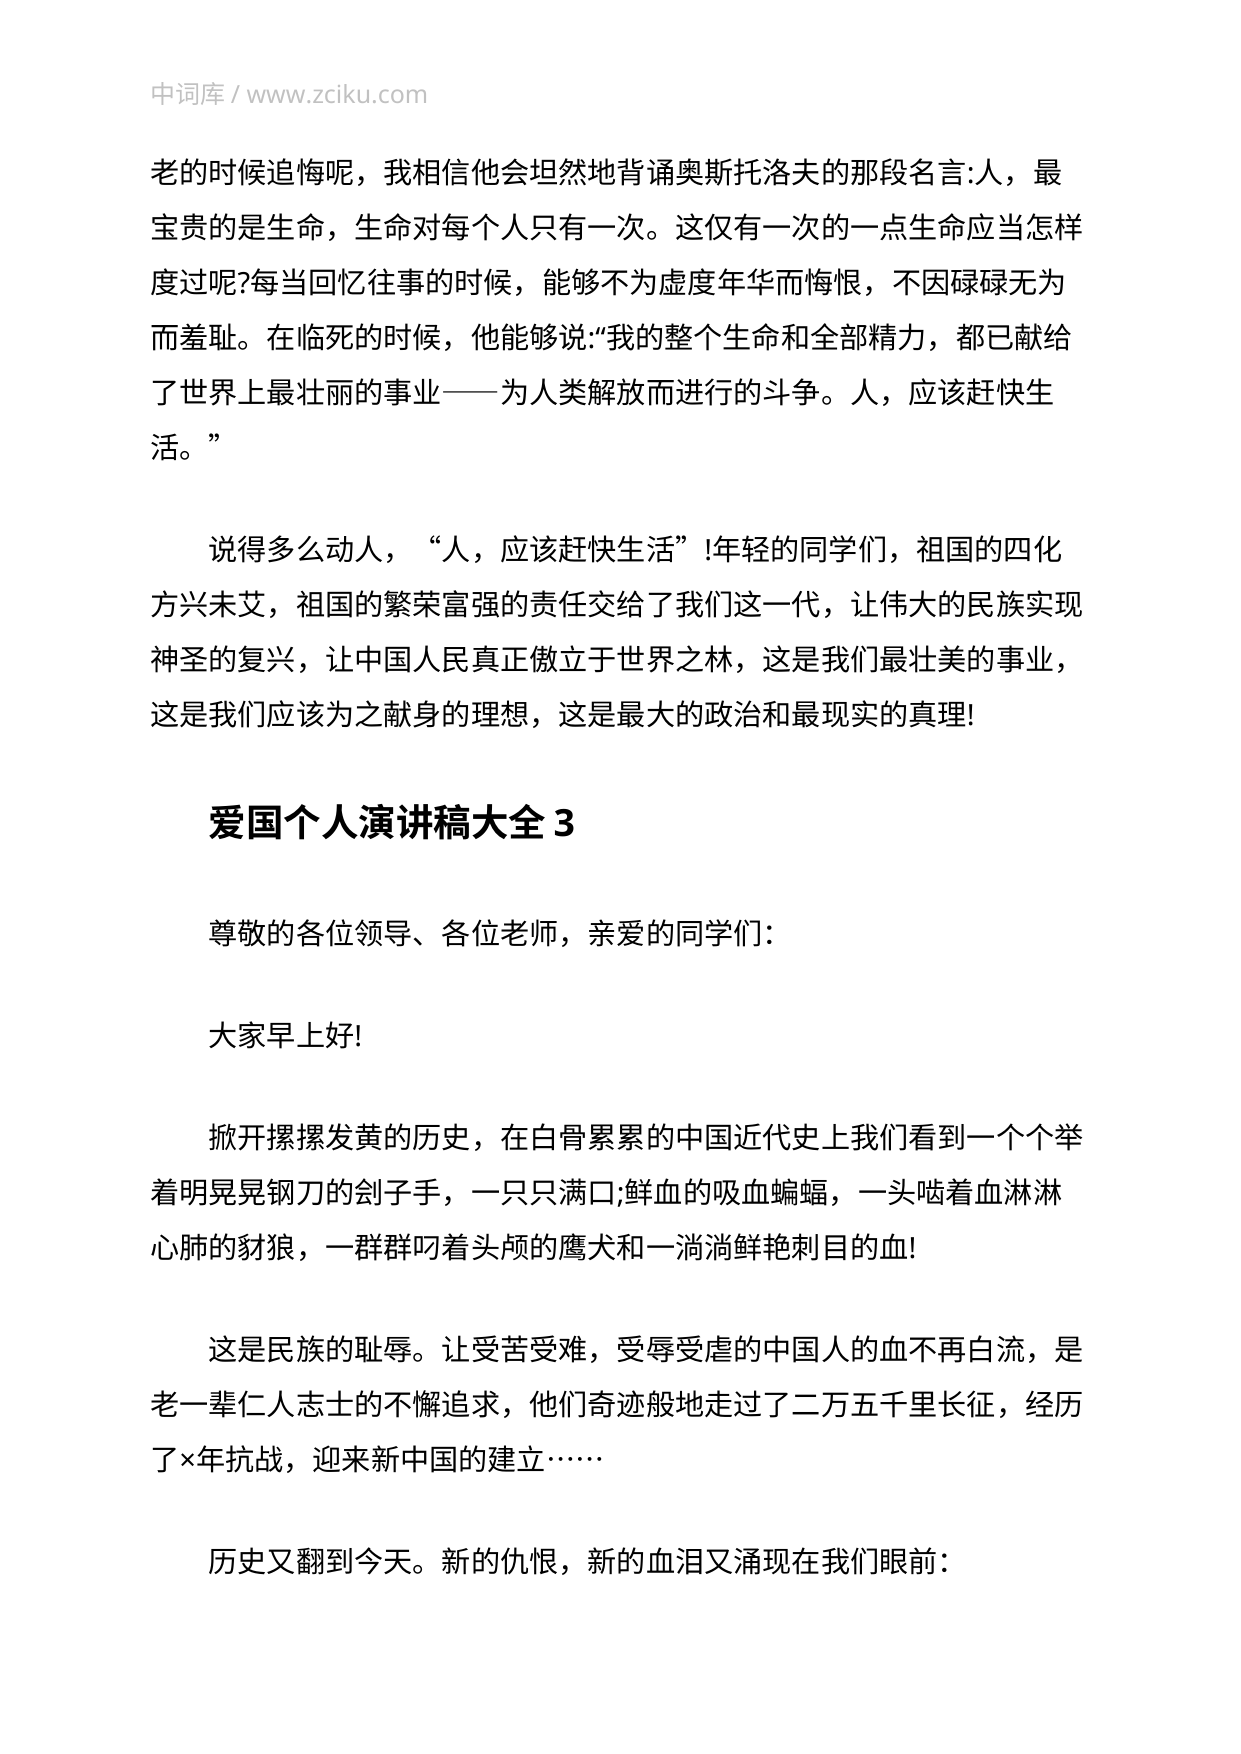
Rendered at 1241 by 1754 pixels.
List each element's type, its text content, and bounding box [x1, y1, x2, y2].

text 说得多么动人，“人，应该赶快生活”!年轻的同学们，祖国的四化方兴未艾，祖国的繁荣富强的责任交给了我们这一代，让伟大的民族实现神圣的复兴，让中国人民真正傲立于世界之林，这是我们最壮美的事业，这是我们应该为之献身的理想，这是最大的政治和最现实的真理! [150, 527, 1090, 734]
text 掀开摞摞发黄的历史，在白骨累累的中国近代史上我们看到一个个举着明晃晃钢刀的刽子手，一只只满口;鲜血的吸血蝙蝠，一头啮着血淋淋心肺的豺狼，一群群叼着头颅的鹰犬和一淌淌鲜艳刺目的血! [150, 1115, 1090, 1267]
text 大家早上好! [150, 1013, 1090, 1055]
text 历史又翻到今天。新的仇恨，新的血泪又涌现在我们眼前： [150, 1538, 1090, 1581]
text 尊敬的各位领导、各位老师，亲爱的同学们： [150, 911, 1090, 953]
text 这是民族的耻辱。让受苦受难，受辱受虐的中国人的血不再白流，是老一辈仁人志士的不懈追求，他们奇迹般地走过了二万五千里长征，经历了×年抗战，迎来新中国的建立…… [150, 1327, 1090, 1479]
text 爱国个人演讲稿大全3 [150, 793, 1090, 848]
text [150, 150, 1090, 467]
